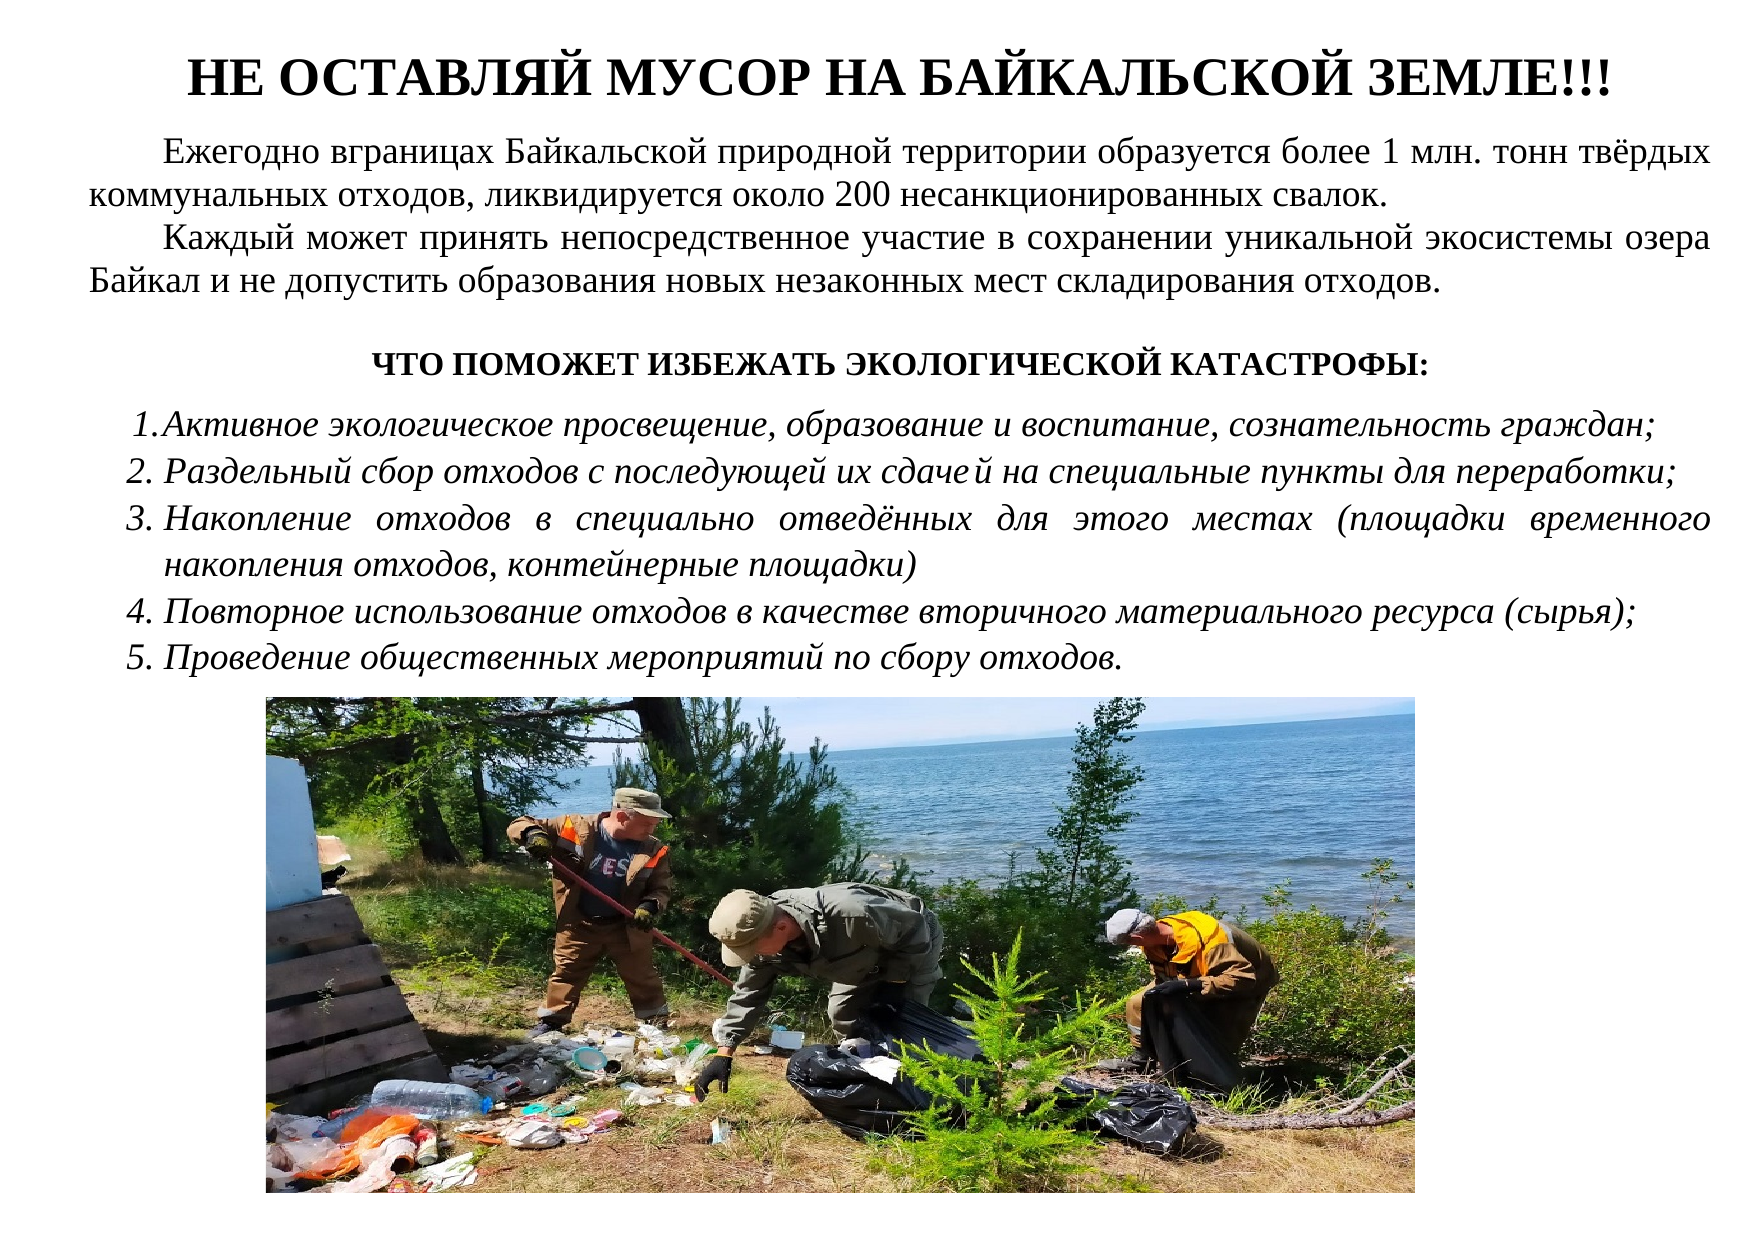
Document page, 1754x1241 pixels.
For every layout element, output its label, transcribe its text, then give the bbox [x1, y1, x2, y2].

list Накопление отходов в специально отведённых для этого местах (площадки временного накопления отходов, контейнерные площадки) [126, 495, 1713, 585]
list Проведение общественных мероприятий по сбору отходов. [126, 635, 1713, 678]
list Повторное использование отходов в качестве вторичного материального ресурса (сырья); [126, 588, 1713, 631]
text НЕ ОСТАВЛЯЙ МУСОР НА БАЙКАЛЬСКОЙ ЗЕМЛЕ!!! [89, 44, 1713, 107]
text Ежегодно вграницах Байкальской природной территории образуется более 1 млн. тонн твёрдых коммунальных отходов, ликвидируется около 200 несанкционированных свалок. [89, 128, 1713, 214]
list Активное экологическое просвещение, образование и воспитание, сознательность граждан; [132, 402, 1713, 445]
text Каждый может принять непосредственное участие в сохранении уникальной экосистемы озера Байкал и не допустить образования новых незаконных мест складирования отходов. [89, 214, 1713, 301]
list Раздельный сбор отходов с последующей их сдаче й на специальные пункты для переработки; [126, 448, 1713, 492]
picture [265, 697, 1415, 1193]
text ЧТО ПОМОЖЕТ ИЗБЕЖАТЬ ЭКОЛОГИЧЕСКОЙ КАТАСТРОФЫ: [89, 344, 1713, 382]
